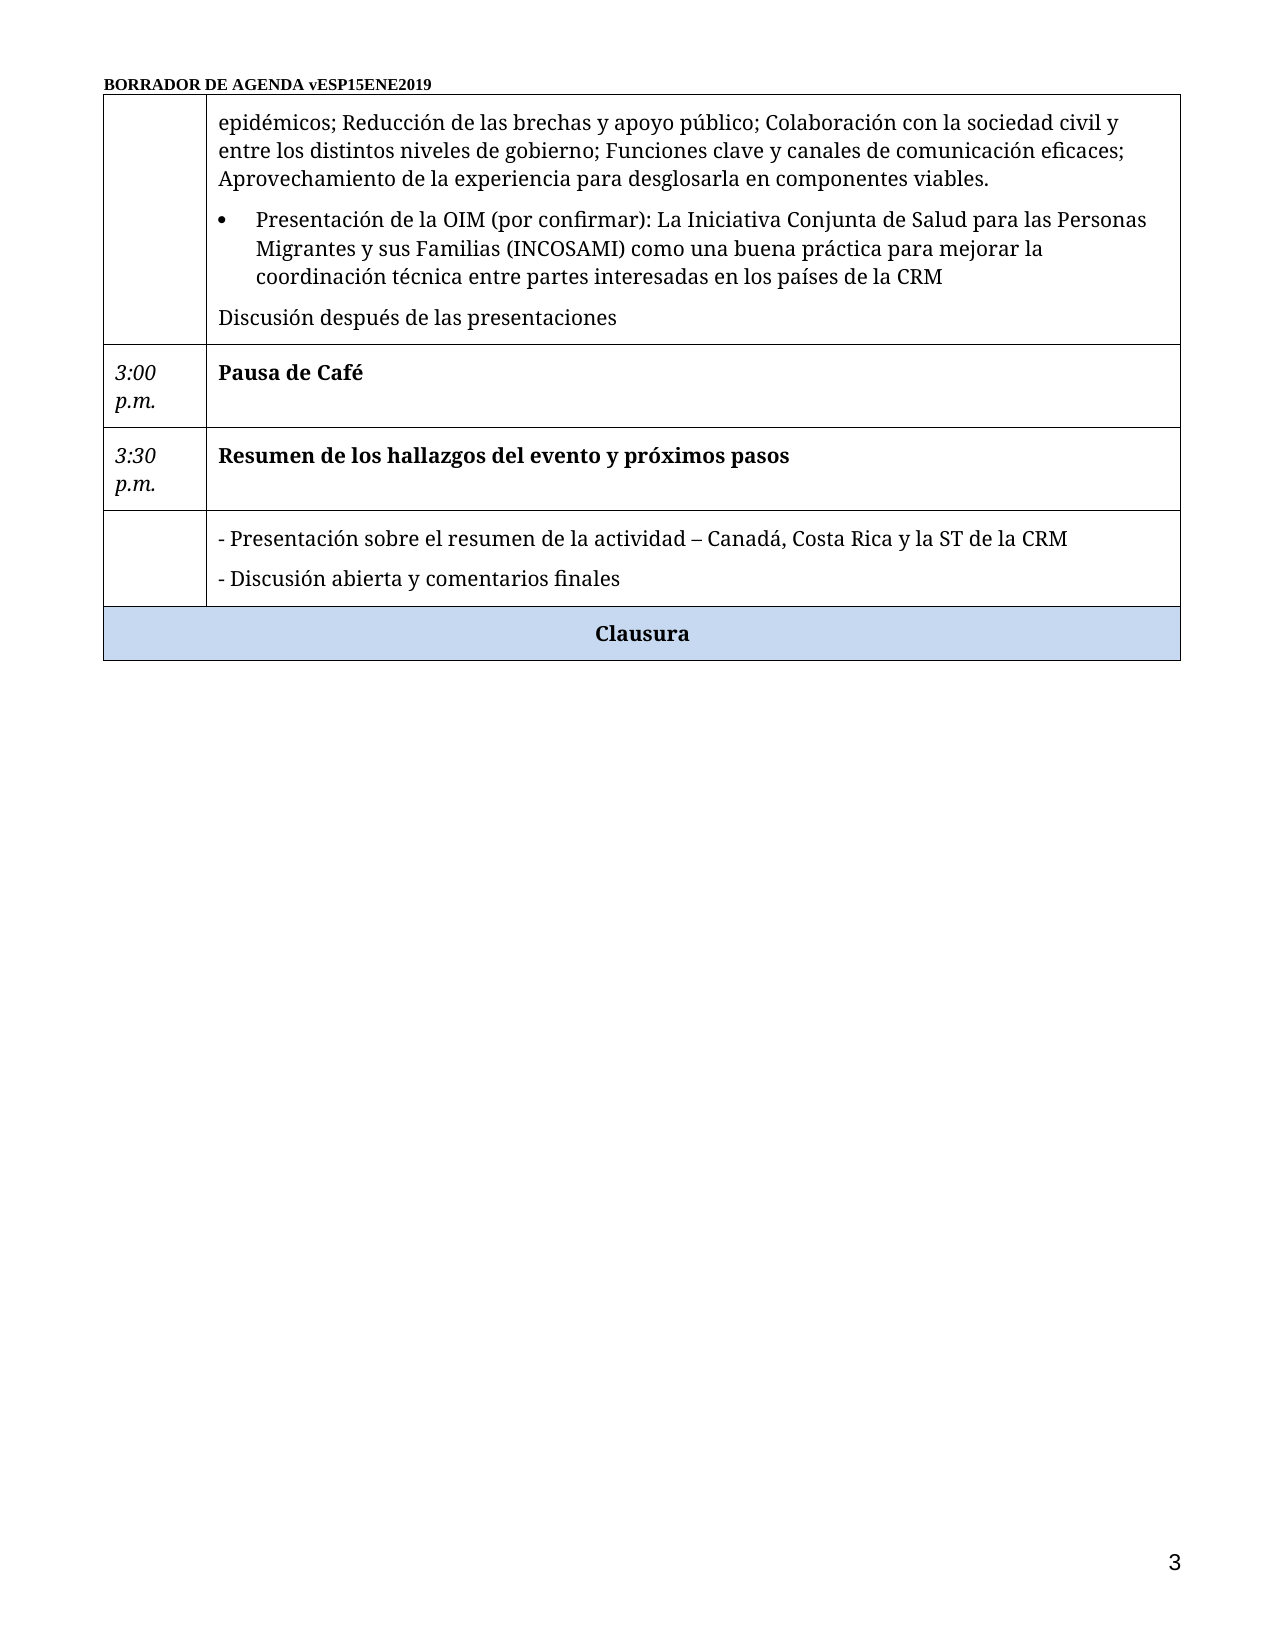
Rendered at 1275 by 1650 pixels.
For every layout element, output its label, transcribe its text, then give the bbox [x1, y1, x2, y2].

table_cell 3:00 p.m. [104, 345, 206, 427]
table_cell 3:30 p.m. [104, 428, 206, 510]
table_cell Pausa de Café [207, 345, 1180, 427]
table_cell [207, 95, 1180, 344]
table_cell [104, 95, 206, 344]
table_cell Clausura [104, 607, 1180, 660]
table_cell - Presentación sobre el resumen de la actividad – Canadá, Costa Rica y la ST de la CRM - Discusión abierta y comentarios finales [207, 511, 1180, 606]
table_cell Resumen de los hallazgos del evento y próximos pasos [207, 428, 1180, 510]
table_cell [104, 511, 206, 606]
